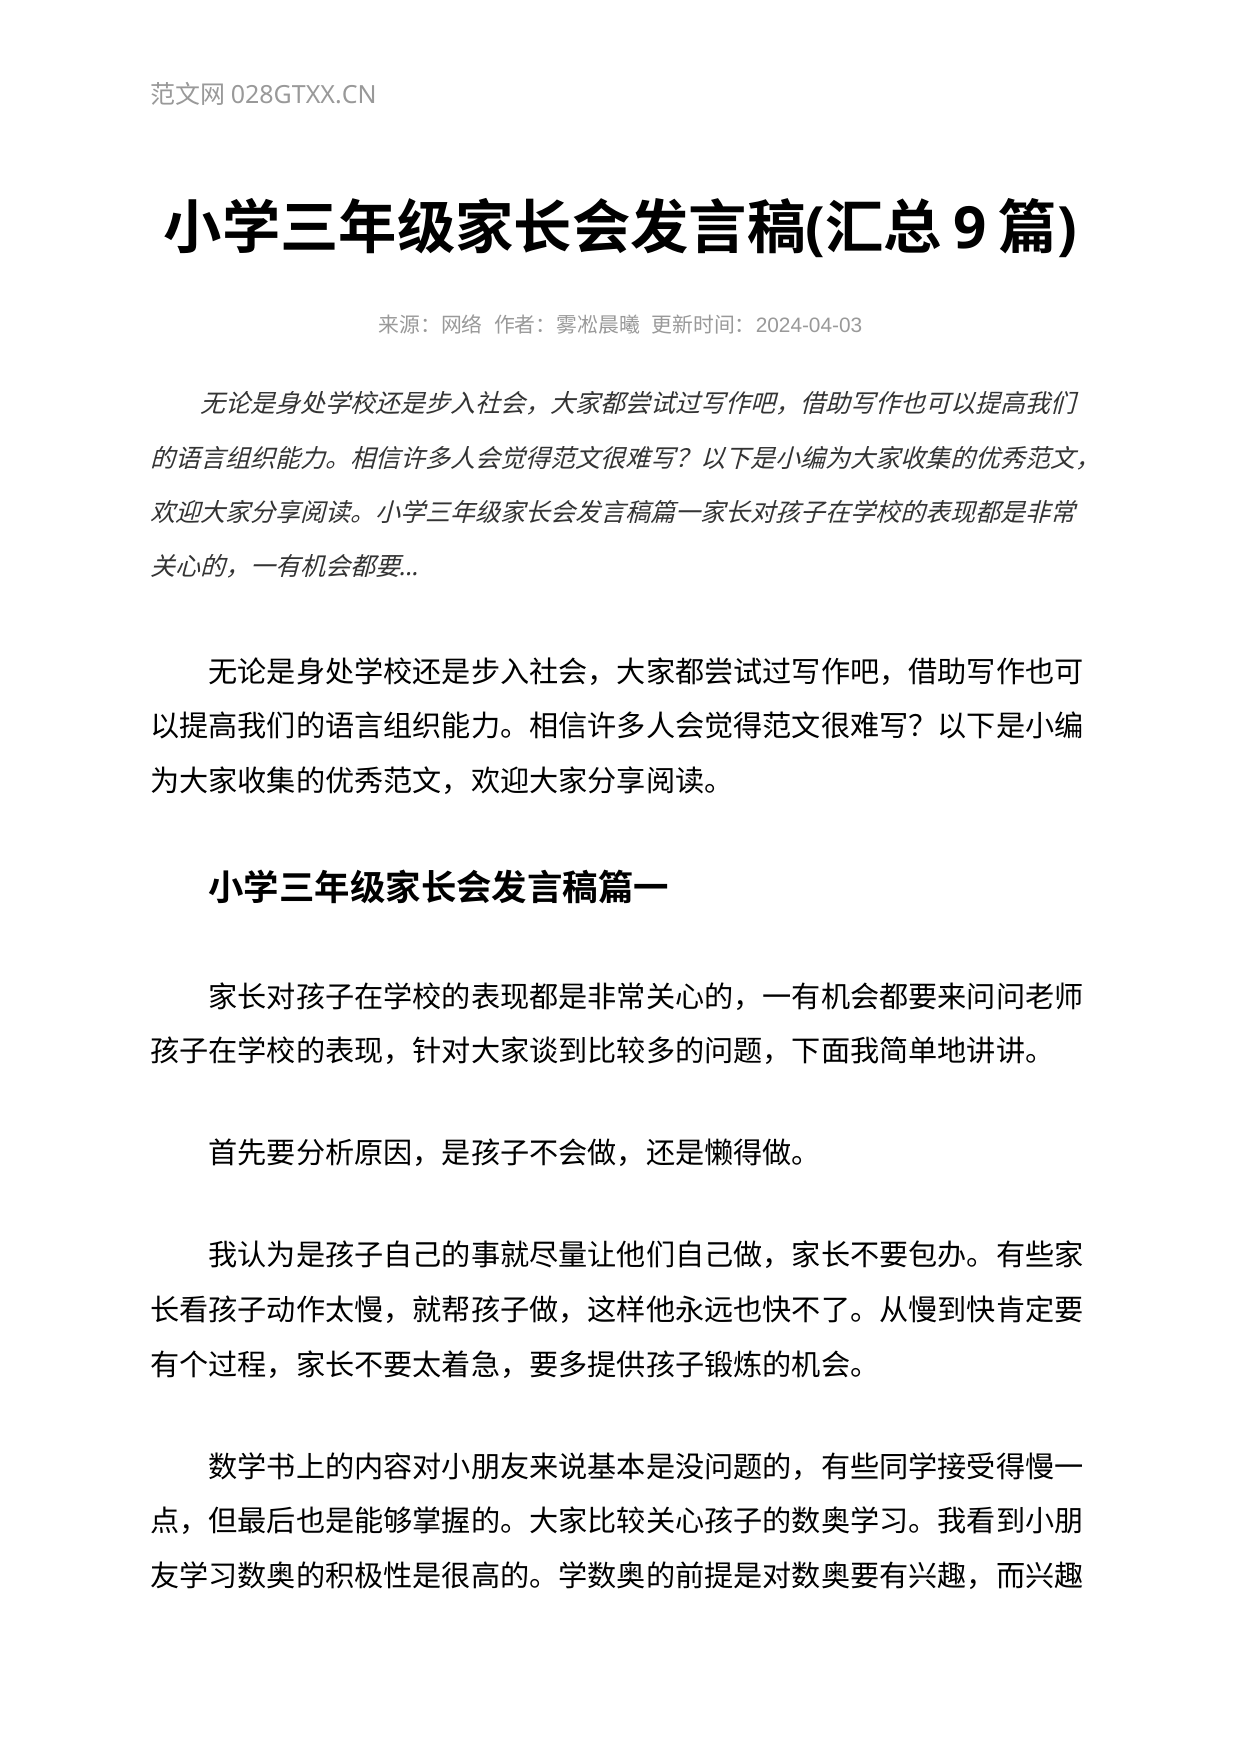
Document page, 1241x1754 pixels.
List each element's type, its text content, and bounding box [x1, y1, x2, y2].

text 无论是身处学校还是步入社会，大家都尝试过写作吧，借助写作也可以提高我们的语言组织能力。相信许多人会觉得范文很难写？以下是小编为大家收集的优秀范文，欢迎大家分享阅读。小学三年级家长会发言稿篇一家长对孩子在学校的表现都是非常关心的，一有机会都要... [150, 384, 1090, 583]
text 小学三年级家长会发言稿篇一 [150, 860, 1090, 911]
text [150, 1443, 1090, 1595]
text 来源：网络 作者：雾凇晨曦 更新时间：2024-04-03 [150, 313, 1090, 337]
text 家长对孩子在学校的表现都是非常关心的，一有机会都要来问问老师孩子在学校的表现，针对大家谈到比较多的问题，下面我简单地讲讲。 [150, 973, 1090, 1070]
text 首先要分析原因，是孩子不会做，还是懒得做。 [150, 1130, 1090, 1172]
text 我认为是孩子自己的事就尽量让他们自己做，家长不要包办。有些家长看孩子动作太慢，就帮孩子做，这样他永远也快不了。从慢到快肯定要有个过程，家长不要太着急，要多提供孩子锻炼的机会。 [150, 1232, 1090, 1384]
text 无论是身处学校还是步入社会，大家都尝试过写作吧，借助写作也可以提高我们的语言组织能力。相信许多人会觉得范文很难写？以下是小编为大家收集的优秀范文，欢迎大家分享阅读。 [150, 648, 1090, 800]
subtitle 小学三年级家长会发言稿(汇总9篇) [150, 181, 1090, 266]
